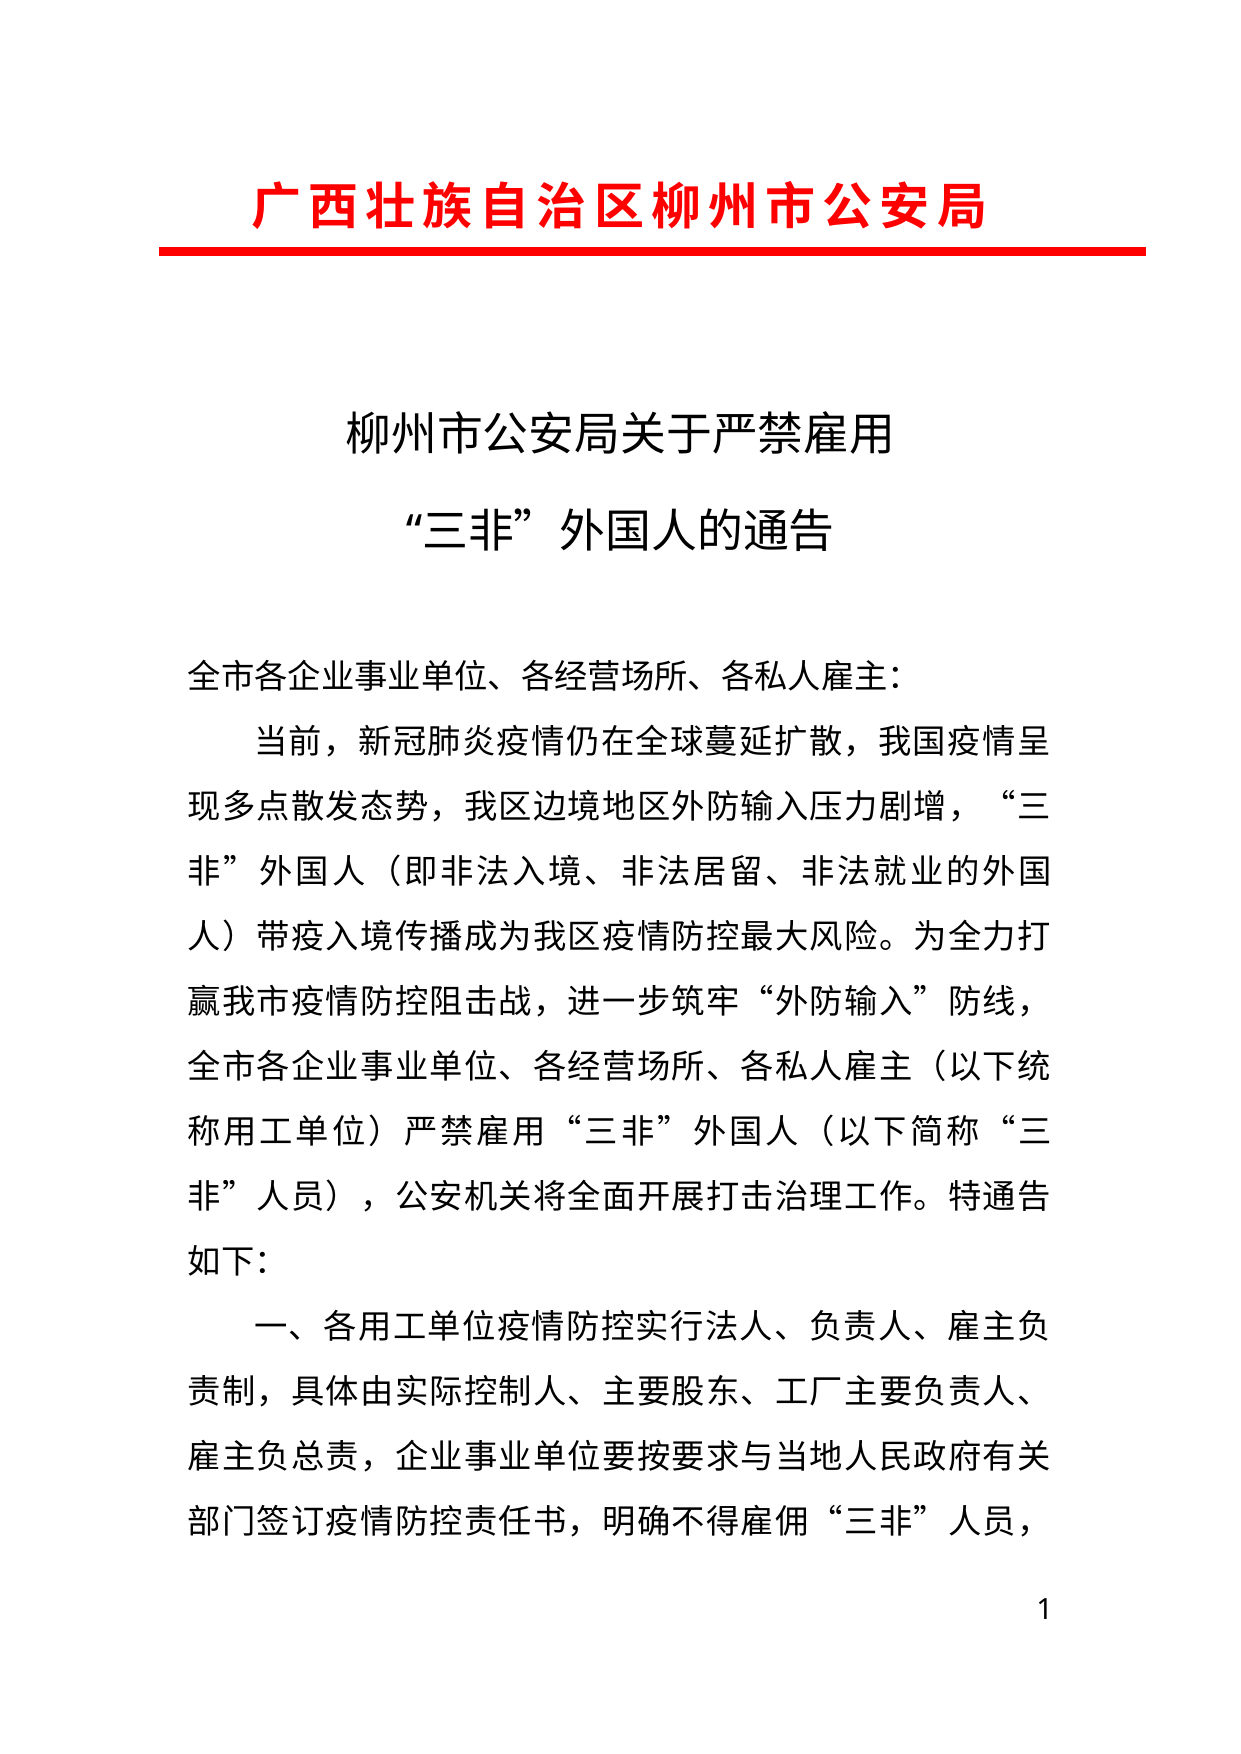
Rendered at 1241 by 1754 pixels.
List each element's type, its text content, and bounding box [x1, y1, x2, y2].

text 全市各企业事业单位、各经营场所、各私人雇主： [187, 641, 1053, 706]
text “三非”外国人的通告 [187, 479, 1053, 576]
text 柳州市公安局关于严禁雇用 [187, 381, 1053, 479]
text 广 西 壮 族 自 治 区 柳 州 市 公 安 局 [187, 154, 1053, 247]
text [187, 1291, 1053, 1551]
text 当前，新冠肺炎疫情仍在全球蔓延扩散，我国疫情呈现多点散发态势，我区边境地区外防输入压力剧增，“三非”外国人（即非法入境、非法居留、非法就业的外国人）带疫入境传播成为我区疫情防控最大风险。为全力打赢我市疫情防控阻击战，进一步筑牢“外防输入”防线，全市各企业事业单位、各经营场所、各私人雇主（以下统称用工单位）严禁雇用“三非”外国人（以下简称“三非”人员），公安机关将全面开展打击治理工作。特通告如下： [187, 706, 1053, 1291]
